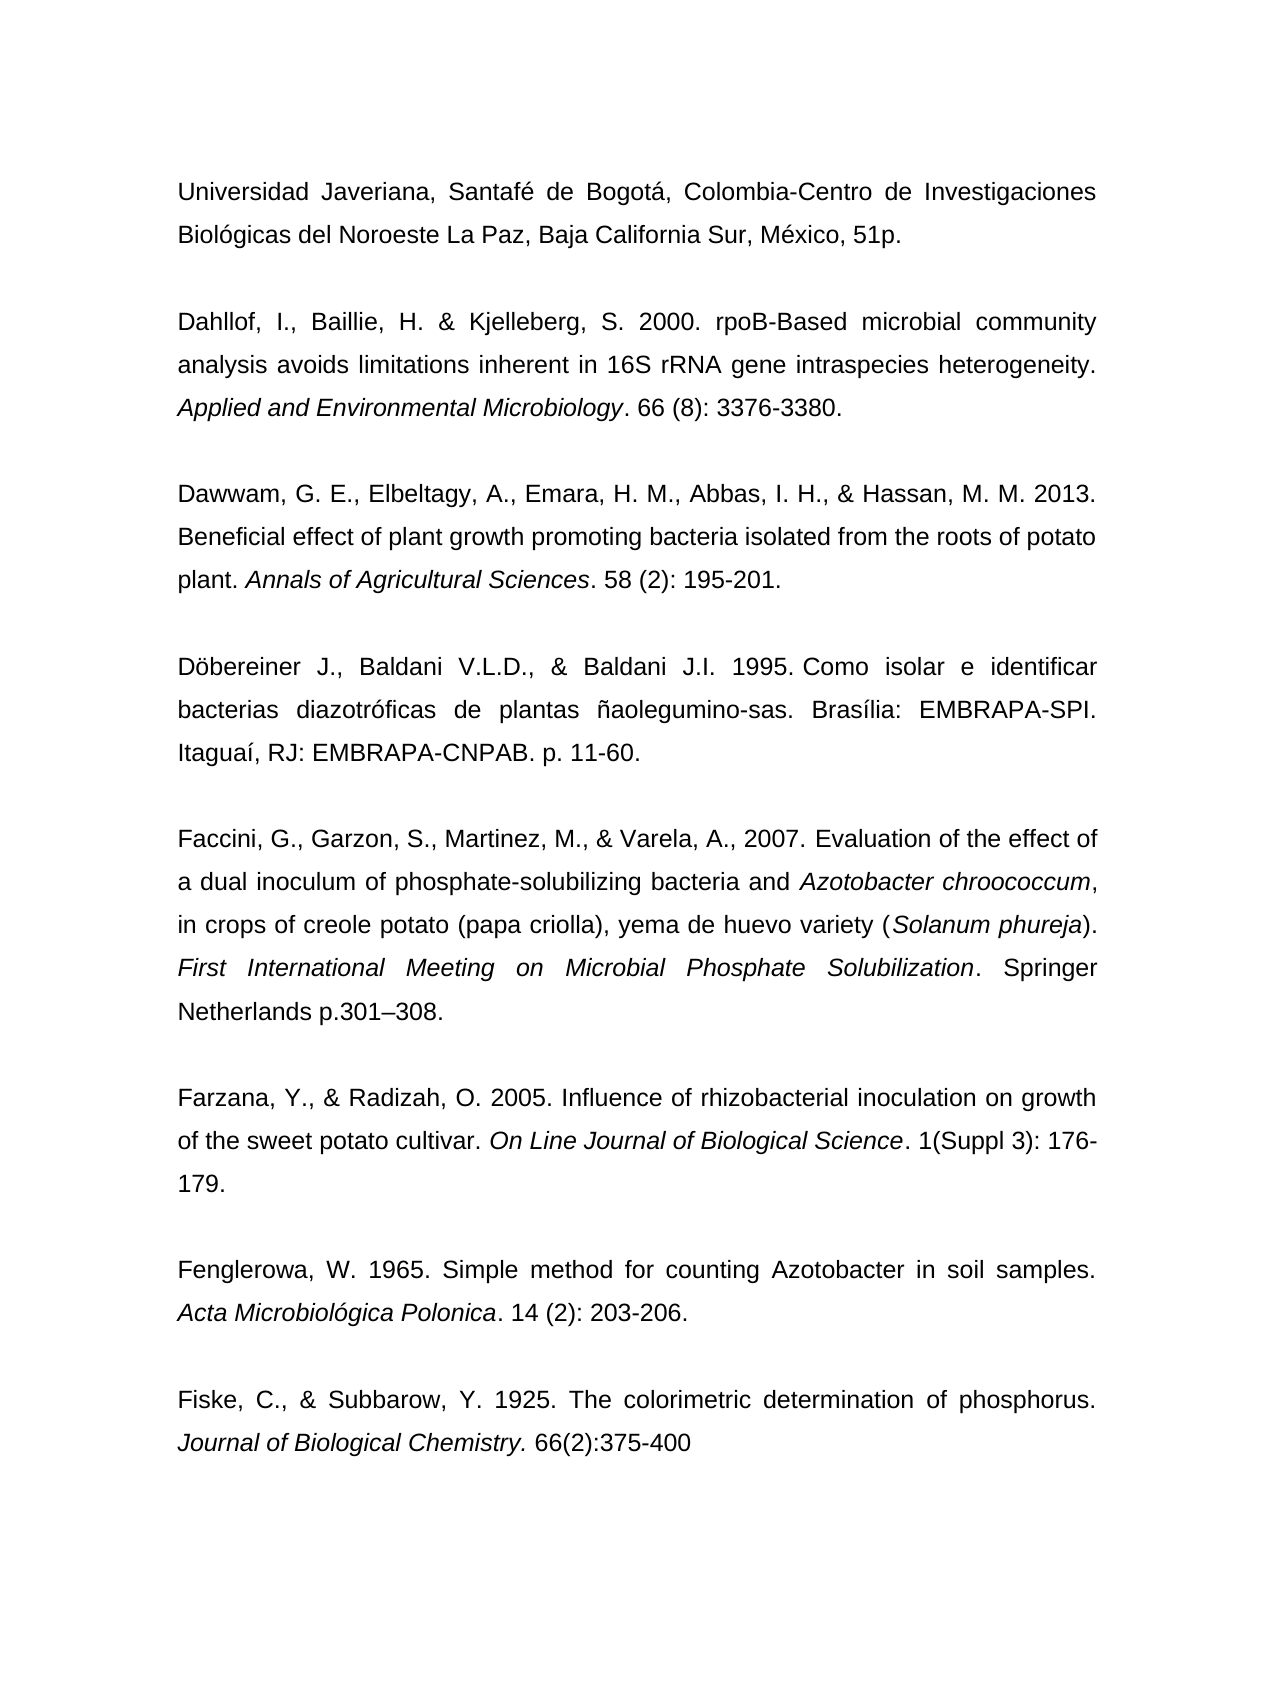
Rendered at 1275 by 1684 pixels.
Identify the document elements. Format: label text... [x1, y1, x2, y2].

text Döbereiner J., Baldani V.L.D., & Baldani J.I. 1995. Como isolar e identificar bacterias diazotróficas de plantas ñaolegumino-sas. Brasília: EMBRAPA-SPI. Itaguaí, RJ: EMBRAPA-CNPAB. p. 11-60. [177, 652, 1098, 767]
text Faccini, G., Garzon, S., Martinez, M., & Varela, A., 2007. Evaluation of the effect of a dual inoculum of phosphate-solubilizing bacteria and Azotobacter chroococcum, in crops of creole potato (papa criolla), yema de huevo variety (Solanum phureja). First International Meeting on Microbial Phosphate Solubilization. Springer Netherlands p.301–308. [177, 824, 1098, 1025]
text Fenglerowa, W. 1965. Simple method for counting Azotobacter in soil samples. Acta Microbiológica Polonica. 14 (2): 203-206. [177, 1255, 1098, 1327]
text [177, 177, 1098, 249]
text Fiske, C., & Subbarow, Y. 1925. The colorimetric determination of phosphorus. Journal of Biological Chemistry. 66(2):375-400 [177, 1385, 1098, 1457]
text Dahllof, I., Baillie, H. & Kjelleberg, S. 2000. rpoB-Based microbial community analysis avoids limitations inherent in 16S rRNA gene intraspecies heterogeneity. Applied and Environmental Microbiology. 66 (8): 3376-3380. [177, 307, 1098, 422]
text Farzana, Y., & Radizah, O. 2005. Influence of rhizobacterial inoculation on growth of the sweet potato cultivar. On Line Journal of Biological Science. 1(Suppl 3): 176-179. [177, 1083, 1098, 1198]
text Dawwam, G. E., Elbeltagy, A., Emara, H. M., Abbas, I. H., & Hassan, M. M. 2013. Beneficial effect of plant growth promoting bacteria isolated from the roots of potato plant. Annals of Agricultural Sciences. 58 (2): 195-201. [177, 479, 1098, 594]
